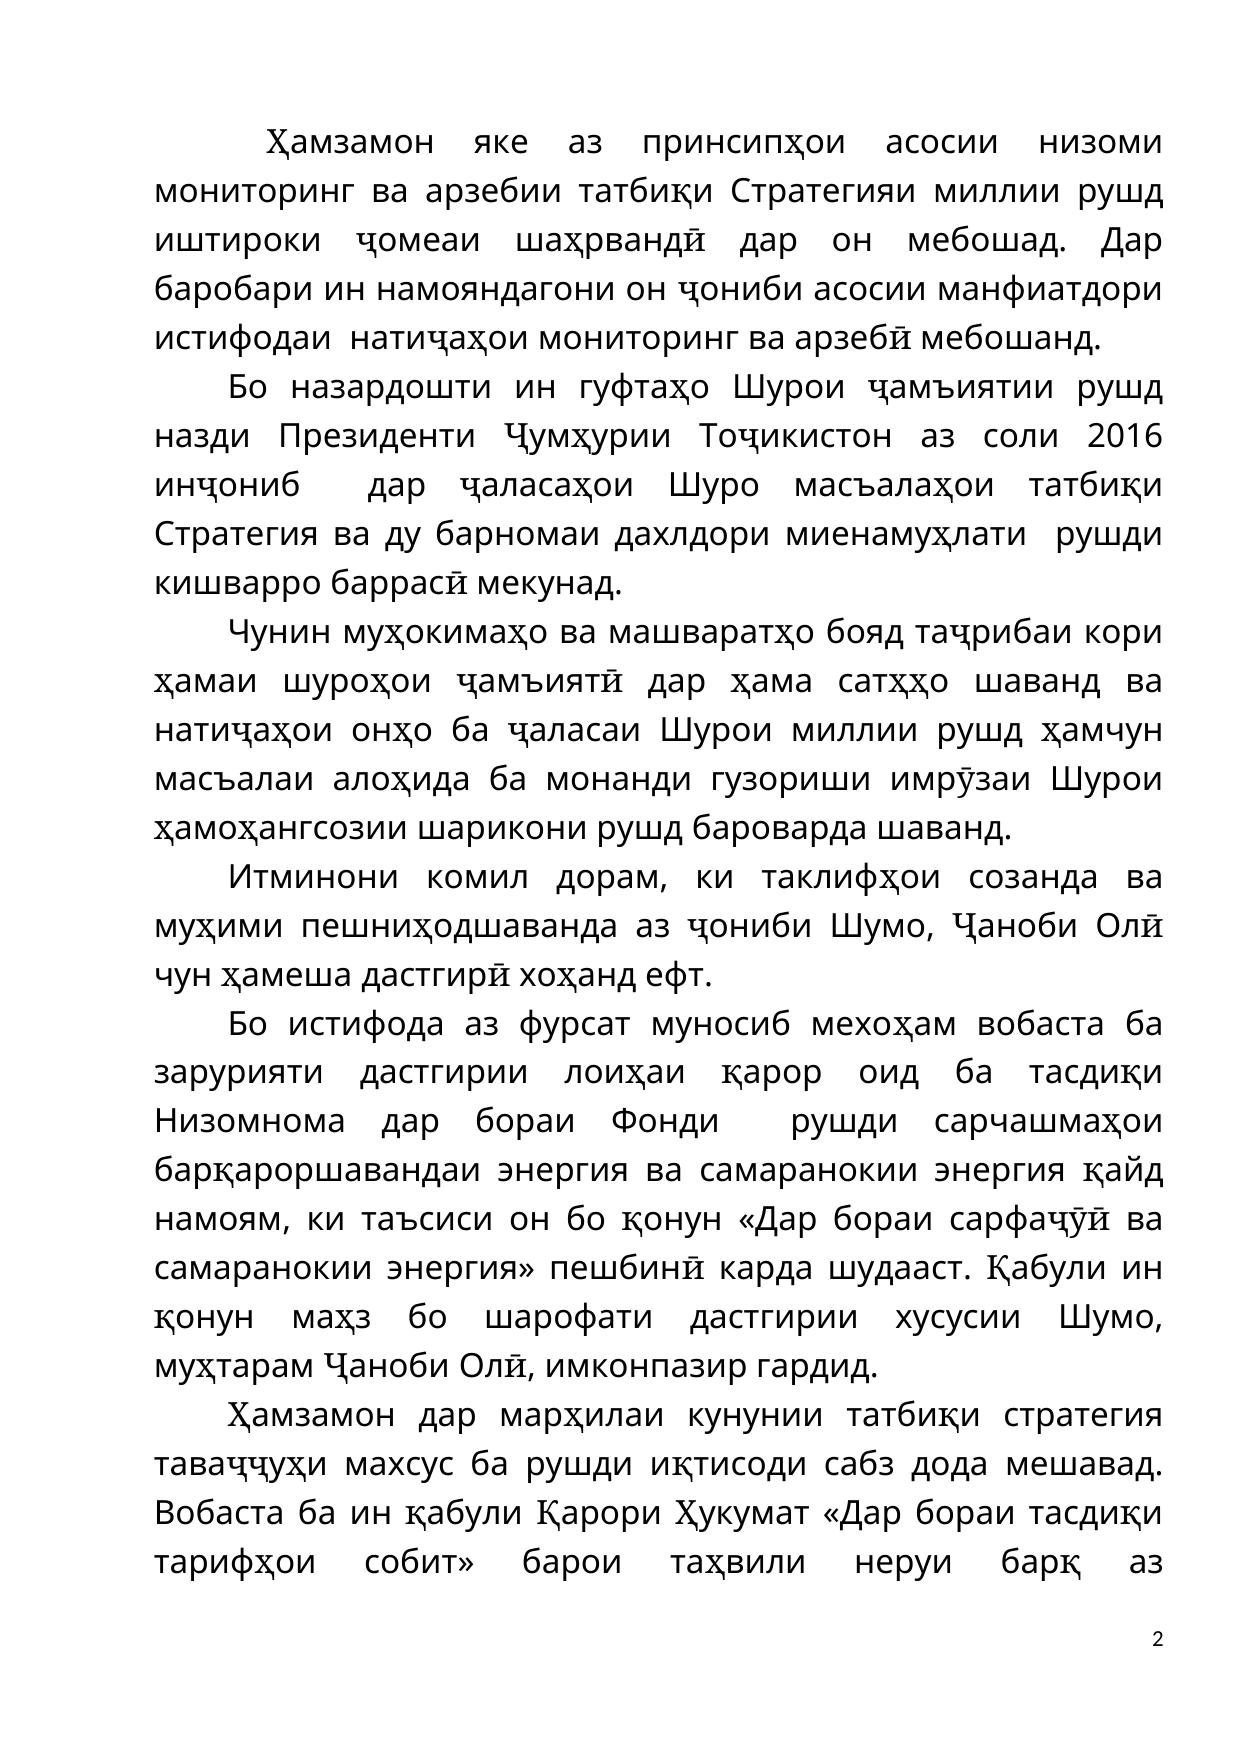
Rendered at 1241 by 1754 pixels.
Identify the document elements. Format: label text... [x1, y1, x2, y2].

text Чунин муҳокимаҳо ва машваратҳо бояд таҷрибаи кори ҳамаи шуроҳои ҷамъиятӣ дар ҳама сатҳҳо шаванд ва натиҷаҳои онҳо ба ҷаласаи Шурои миллии рушд ҳамчун масъалаи алоҳида ба монанди гузориши имрӯзаи Шурои ҳамоҳангсозии шарикони рушд бароварда шаванд. [153, 608, 1163, 849]
text Итминони комил дорам, ки таклифҳои созанда ва муҳими пешниҳодшаванда аз ҷониби Шумо, Ҷаноби Олӣ чун ҳамеша дастгирӣ хоҳанд ефт. [153, 852, 1163, 996]
text Ҳамзамон яке аз принсипҳои асосии низоми мониторинг ва арзебии татбиқи Стратегияи миллии рушд иштироки ҷомеаи шаҳрвандӣ дар он мебошад. Дар баробари ин намояндагони он ҷониби асосии манфиатдори истифодаи натиҷаҳои мониторинг ва арзебӣ мебошанд. [153, 118, 1163, 359]
text Бо назардошти ин гуфтаҳо Шурои ҷамъиятии рушд назди Президенти Ҷумҳурии Тоҷикистон аз соли 2016 инҷониб дар ҷаласаҳои Шуро масъалаҳои татбиқи Стратегия ва ду барномаи дахлдори миенамуҳлати рушди кишварро баррасӣ мекунад. [153, 363, 1163, 604]
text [153, 1391, 1163, 1583]
text Бо истифода аз фурсат муносиб мехоҳам вобаста ба зарурияти дастгирии лоиҳаи қарор оид ба тасдиқи Низомнома дар бораи Фонди рушди сарчашмаҳои барқароршавандаи энергия ва самаранокии энергия қайд намоям, ки таъсиси он бо қонун «Дар бораи сарфаҷӯӣ ва самаранокии энергия» пешбинӣ карда шудааст. Қабули ин қонун маҳз бо шарофати дастгирии хусусии Шумо, муҳтарам Ҷаноби Олӣ, имконпазир гардид. [153, 999, 1163, 1387]
